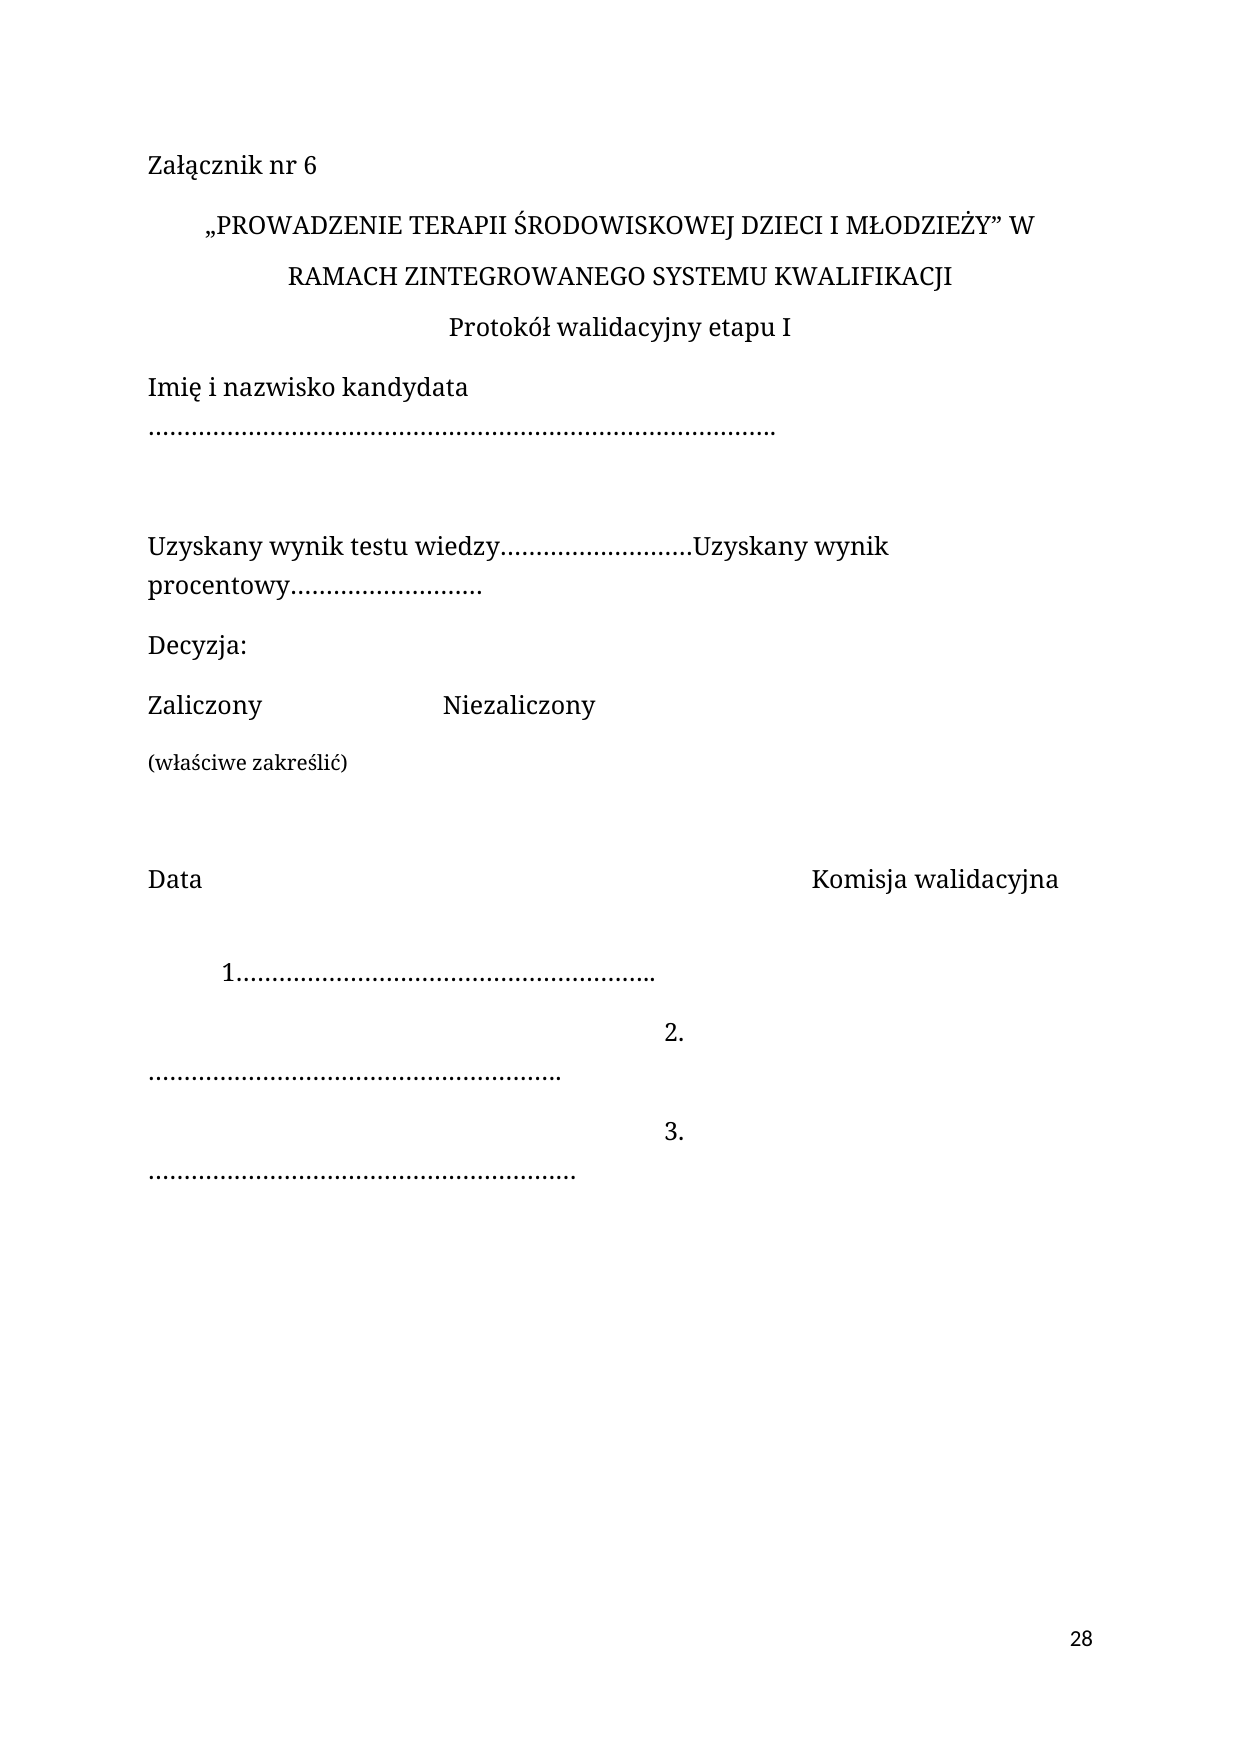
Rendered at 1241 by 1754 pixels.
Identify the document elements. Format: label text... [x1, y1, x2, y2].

text „PROWADZENIE TERAPII ŚRODOWISKOWEJ DZIECI I MŁODZIEŻY” W RAMACH ZINTEGROWANEGO SYSTEMU KWALIFIKACJI [148, 208, 1093, 293]
text (właściwe zakreślić) [148, 748, 1093, 776]
text Załącznik nr 6 [148, 148, 1093, 182]
text 2. …………………………………………………. [148, 1014, 1093, 1088]
text 1………………………………………………….. [148, 921, 1093, 989]
text Protokół walidacyjny etapu I [148, 310, 1093, 344]
text Uzyskany wynik testu wiedzy………………………Uzyskany wynik procentowy……………………… [148, 529, 1093, 602]
text Imię i nazwisko kandydata ……………………………………………………………………………. [148, 370, 1093, 443]
text Zaliczony Niezaliczony [148, 688, 1093, 722]
text 3. …………………………………………………… [148, 1114, 1093, 1187]
text Decyzja: [148, 628, 1093, 662]
text Data Komisja walidacyjna [148, 861, 1093, 896]
